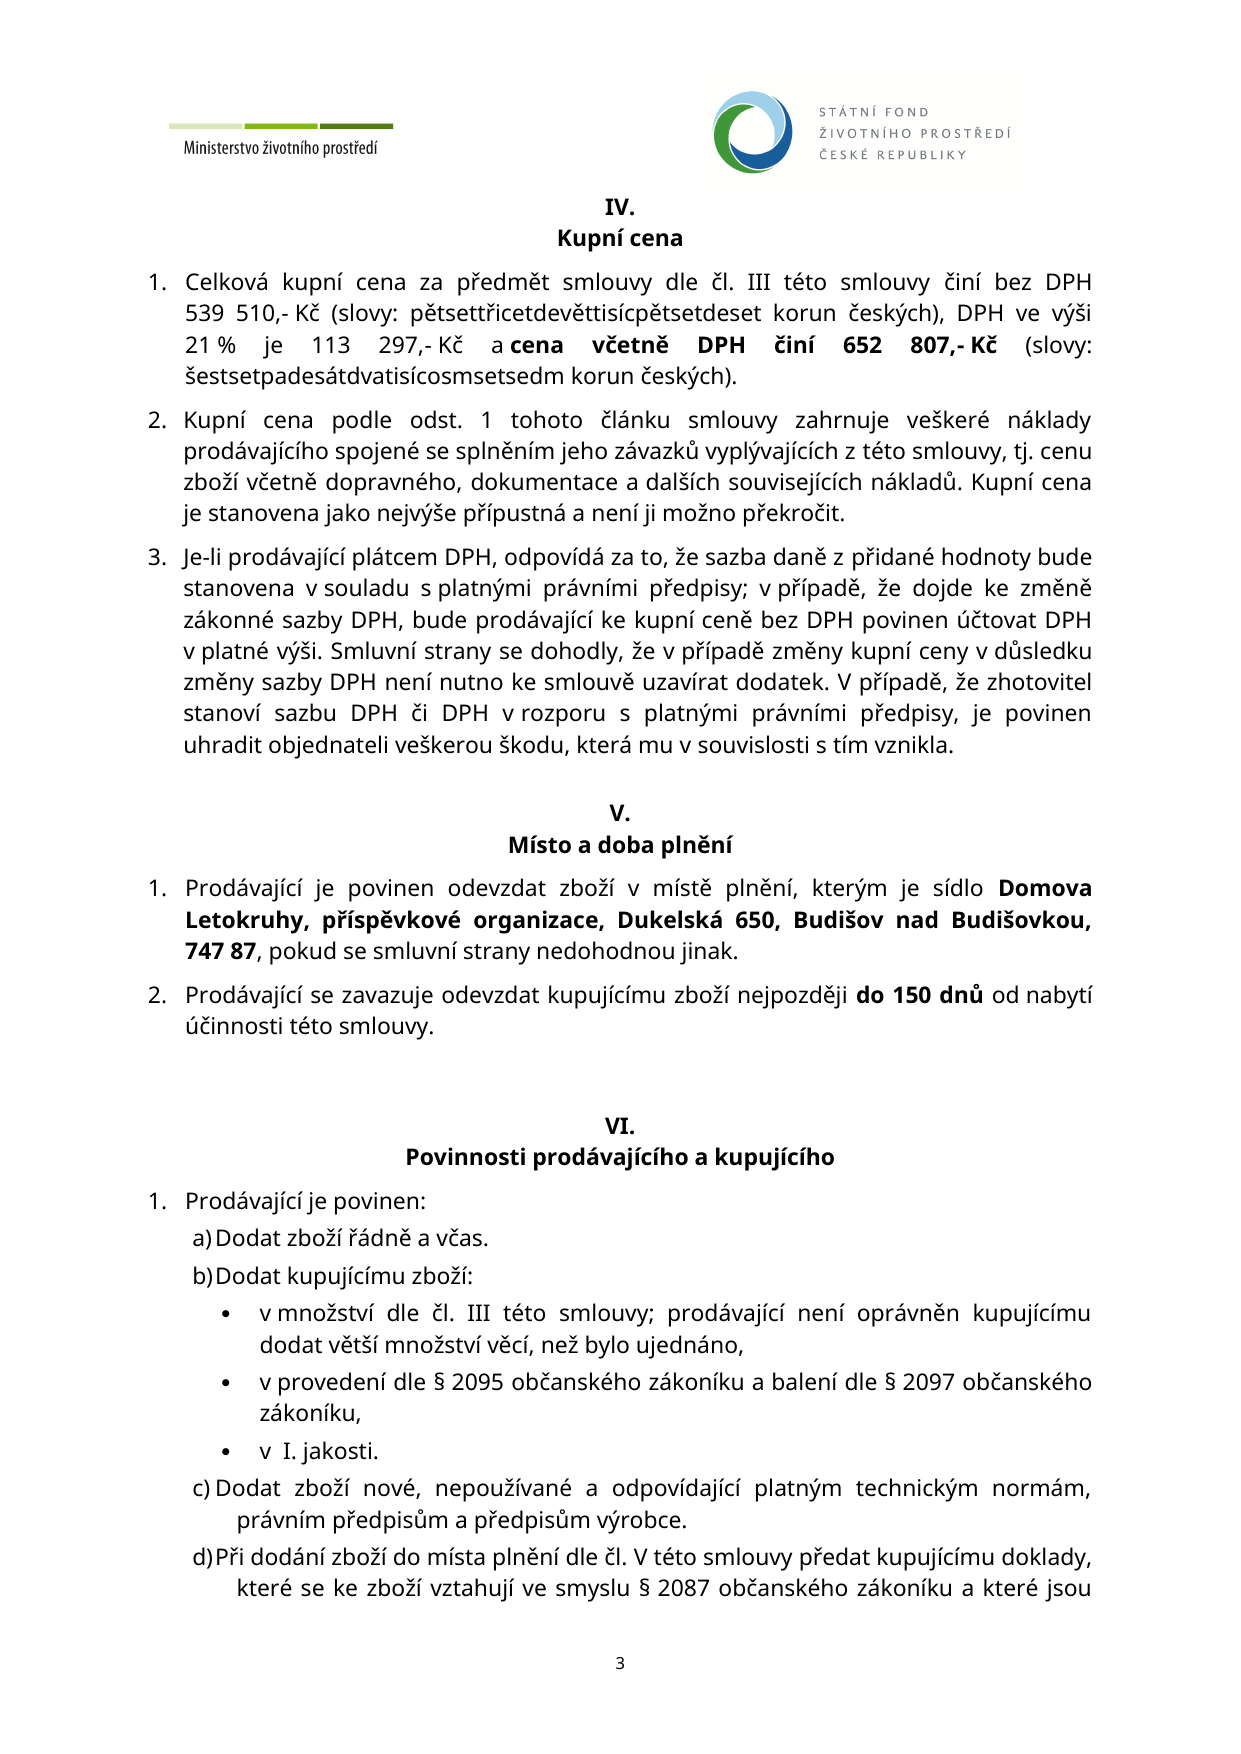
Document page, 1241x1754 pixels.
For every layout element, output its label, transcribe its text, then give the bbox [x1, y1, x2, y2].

list v provedení dle § 2095 občanského zákoníku a balení dle § 2097 občanského zákoníku, [222, 1366, 1092, 1428]
list v množství dle čl. III této smlouvy; prodávající není oprávněn kupujícímu dodat větší množství věcí, než bylo ujednáno, [222, 1297, 1092, 1360]
list Kupní cena podle odst. 1 tohoto článku smlouvy zahrnuje veškeré náklady prodávajícího spojené se splněním jeho závazků vyplývajících z této smlouvy, tj. cenu zboží včetně dopravného, dokumentace a dalších souvisejících nákladů. Kupní cena je stanovena jako nejvýše přípustná a není ji možno překročit. [148, 403, 1092, 528]
picture [147, 91, 415, 191]
list Prodávající je povinen odevzdat zboží v místě plnění, kterým je sídlo Domova Letokruhy, příspěvkové organizace, Dukelská 650, Budišov nad Budišovkou, 747 87, pokud se smluvní strany nedohodnou jinak. [148, 872, 1092, 966]
text IV. Kupní cena [148, 191, 1092, 253]
list v I. jakosti. [222, 1435, 1092, 1466]
list Dodat zboží nové, nepoužívané a odpovídající platným technickým normám, právním předpisům a předpisům výrobce. [192, 1472, 1092, 1535]
text VI. Povinnosti prodávajícího a kupujícího [148, 1110, 1092, 1172]
text V. Místo a doba plnění [148, 797, 1092, 860]
list Prodávající se zavazuje odevzdat kupujícímu zboží nejpozději do 150 dnů od nabytí účinnosti této smlouvy. [148, 978, 1092, 1041]
picture [694, 73, 1028, 191]
list Celková kupní cena za předmět smlouvy dle čl. III této smlouvy činí bez DPH 539 510,- Kč (slovy: pětsettřicetdevěttisícpětsetdeset korun českých), DPH ve výši 21 % je 113 297,- Kč a cena včetně DPH činí 652 807,- Kč (slovy: šestsetpadesátdvatisícosmsetsedm korun českých). [148, 266, 1092, 391]
list Prodávající je povinen: [148, 1185, 1092, 1216]
list Dodat zboží řádně a včas. [192, 1222, 1092, 1253]
list Dodat kupujícímu zboží: [192, 1260, 1092, 1291]
list Je-li prodávající plátcem DPH, odpovídá za to, že sazba daně z přidané hodnoty bude stanovena v souladu s platnými právními předpisy; v případě, že dojde ke změně zákonné sazby DPH, bude prodávající ke kupní ceně bez DPH povinen účtovat DPH v platné výši. Smluvní strany se dohodly, že v případě změny kupní ceny v důsledku změny sazby DPH není nutno ke smlouvě uzavírat dodatek. V případě, že zhotovitel stanoví sazbu DPH či DPH v rozporu s platnými právními předpisy, je povinen uhradit objednateli veškerou škodu, která mu v souvislosti s tím vznikla. [148, 541, 1092, 760]
